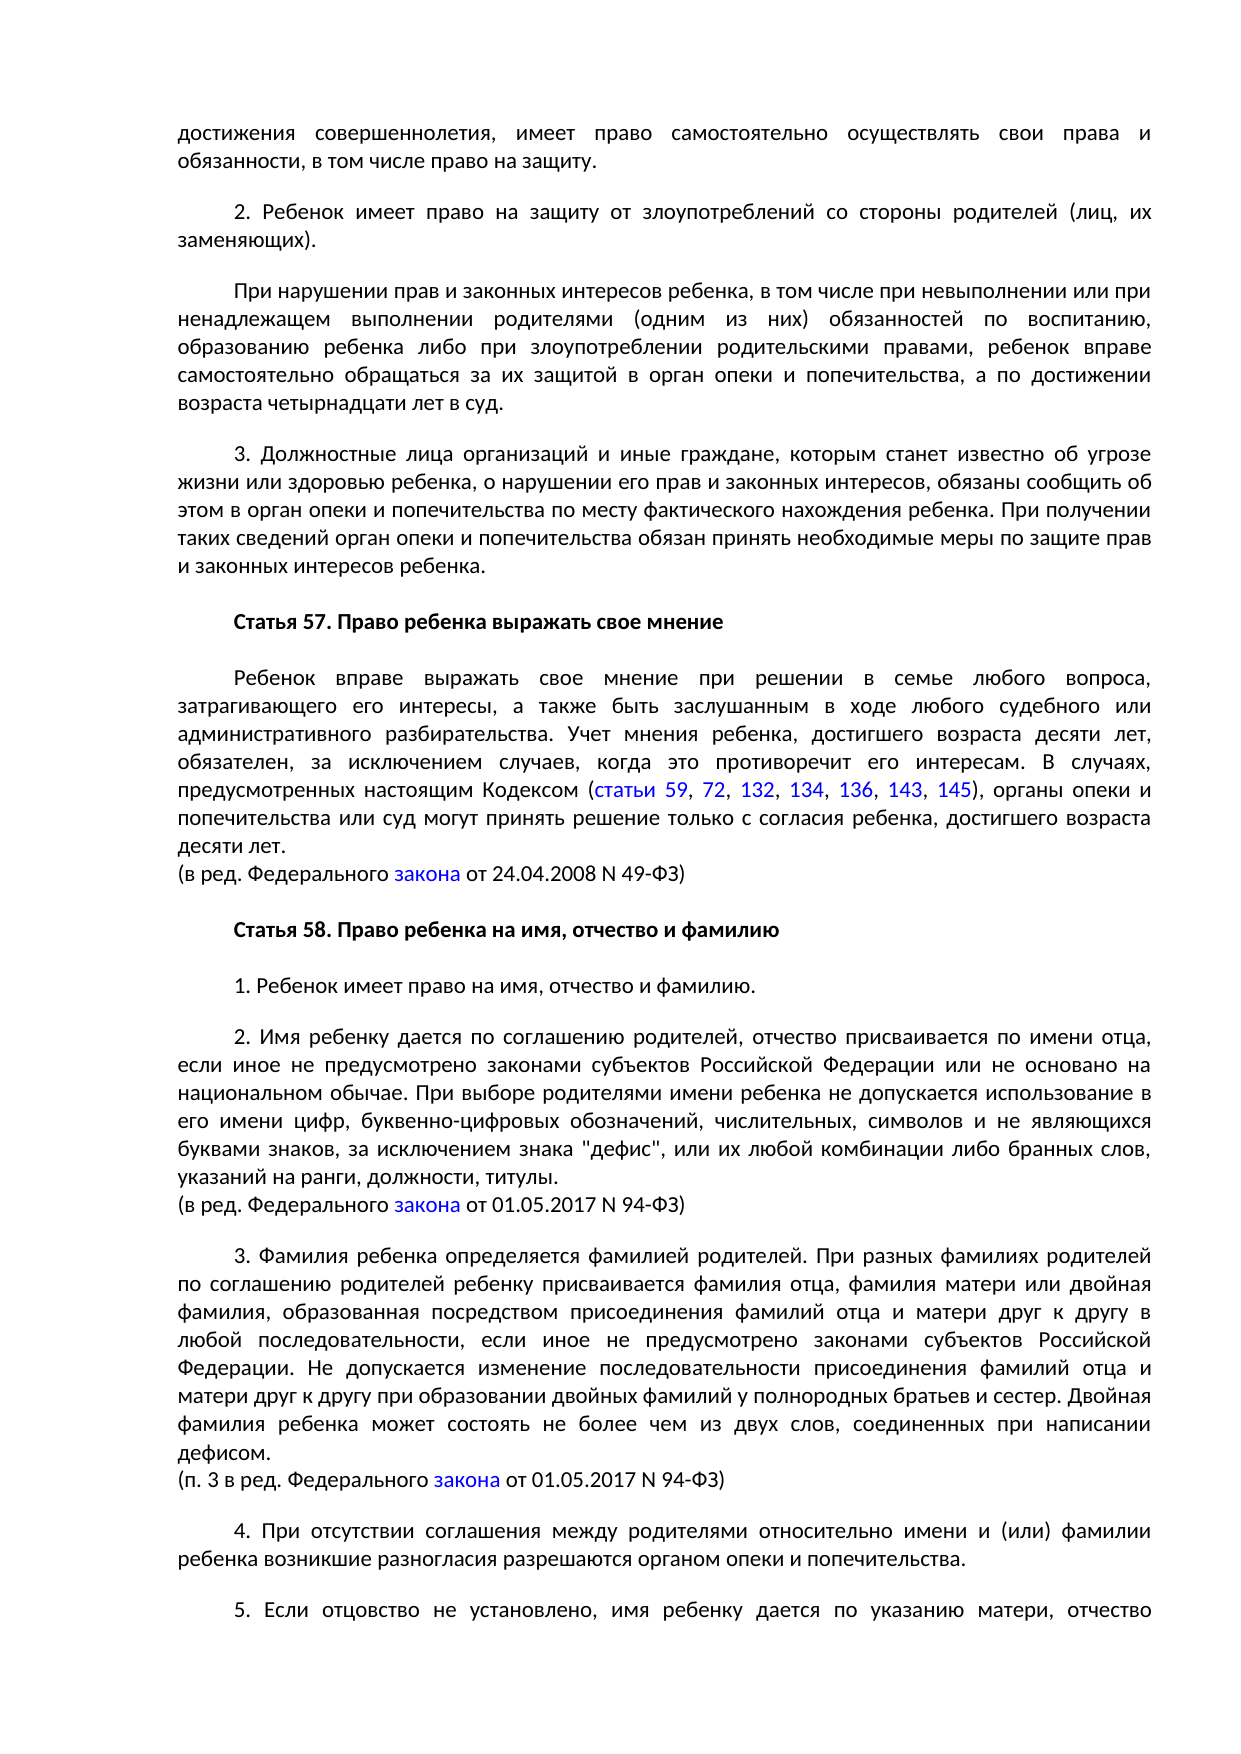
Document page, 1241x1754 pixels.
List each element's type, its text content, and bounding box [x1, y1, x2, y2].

title Статья 58. Право ребенка на имя, отчество и фамилию [177, 915, 1152, 943]
text 3. Должностные лица организаций и иные граждане, которым станет известно об угрозе жизни или здоровью ребенка, о нарушении его прав и законных интересов, обязаны сообщить об этом в орган опеки и попечительства по месту фактического нахождения ребенка. При получении таких сведений орган опеки и попечительства обязан принять необходимые меры по защите прав и законных интересов ребенка. [177, 439, 1152, 579]
text 1. Ребенок имеет право на имя, отчество и фамилию. [177, 971, 1152, 999]
text (в ред. Федерального закона от 01.05.2017 N 94-ФЗ) [177, 1191, 1152, 1218]
text 2. Имя ребенку дается по соглашению родителей, отчество присваивается по имени отца, если иное не предусмотрено законами субъектов Российской Федерации или не основано на национальном обычае. При выборе родителями имени ребенка не допускается использование в его имени цифр, буквенно-цифровых обозначений, числительных, символов и не являющихся буквами знаков, за исключением знака "дефис", или их любой комбинации либо бранных слов, указаний на ранги, должности, титулы. [177, 1022, 1152, 1191]
text 4. При отсутствии соглашения между родителями относительно имени и (или) фамилии ребенка возникшие разногласия разрешаются органом опеки и попечительства. [177, 1517, 1152, 1573]
text (п. 3 в ред. Федерального закона от 01.05.2017 N 94-ФЗ) [177, 1466, 1152, 1494]
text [177, 1596, 1152, 1623]
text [177, 118, 1152, 174]
text Ребенок вправе выражать свое мнение при решении в семье любого вопроса, затрагивающего его интересы, а также быть заслушанным в ходе любого судебного или административного разбирательства. Учет мнения ребенка, достигшего возраста десяти лет, обязателен, за исключением случаев, когда это противоречит его интересам. В случаях, предусмотренных настоящим Кодексом (статьи 59, 72, 132, 134, 136, 143, 145), органы опеки и попечительства или суд могут принять решение только с согласия ребенка, достигшего возраста десяти лет. [177, 663, 1152, 859]
text 3. Фамилия ребенка определяется фамилией родителей. При разных фамилиях родителей по соглашению родителей ребенку присваивается фамилия отца, фамилия матери или двойная фамилия, образованная посредством присоединения фамилий отца и матери друг к другу в любой последовательности, если иное не предусмотрено законами субъектов Российской Федерации. Не допускается изменение последовательности присоединения фамилий отца и матери друг к другу при образовании двойных фамилий у полнородных братьев и сестер. Двойная фамилия ребенка может состоять не более чем из двух слов, соединенных при написании дефисом. [177, 1241, 1152, 1466]
text При нарушении прав и законных интересов ребенка, в том числе при невыполнении или при ненадлежащем выполнении родителями (одним из них) обязанностей по воспитанию, образованию ребенка либо при злоупотреблении родительскими правами, ребенок вправе самостоятельно обращаться за их защитой в орган опеки и попечительства, а по достижении возраста четырнадцати лет в суд. [177, 276, 1152, 416]
text (в ред. Федерального закона от 24.04.2008 N 49-ФЗ) [177, 859, 1152, 887]
text 2. Ребенок имеет право на защиту от злоупотреблений со стороны родителей (лиц, их заменяющих). [177, 197, 1152, 253]
title Статья 57. Право ребенка выражать свое мнение [177, 607, 1152, 635]
